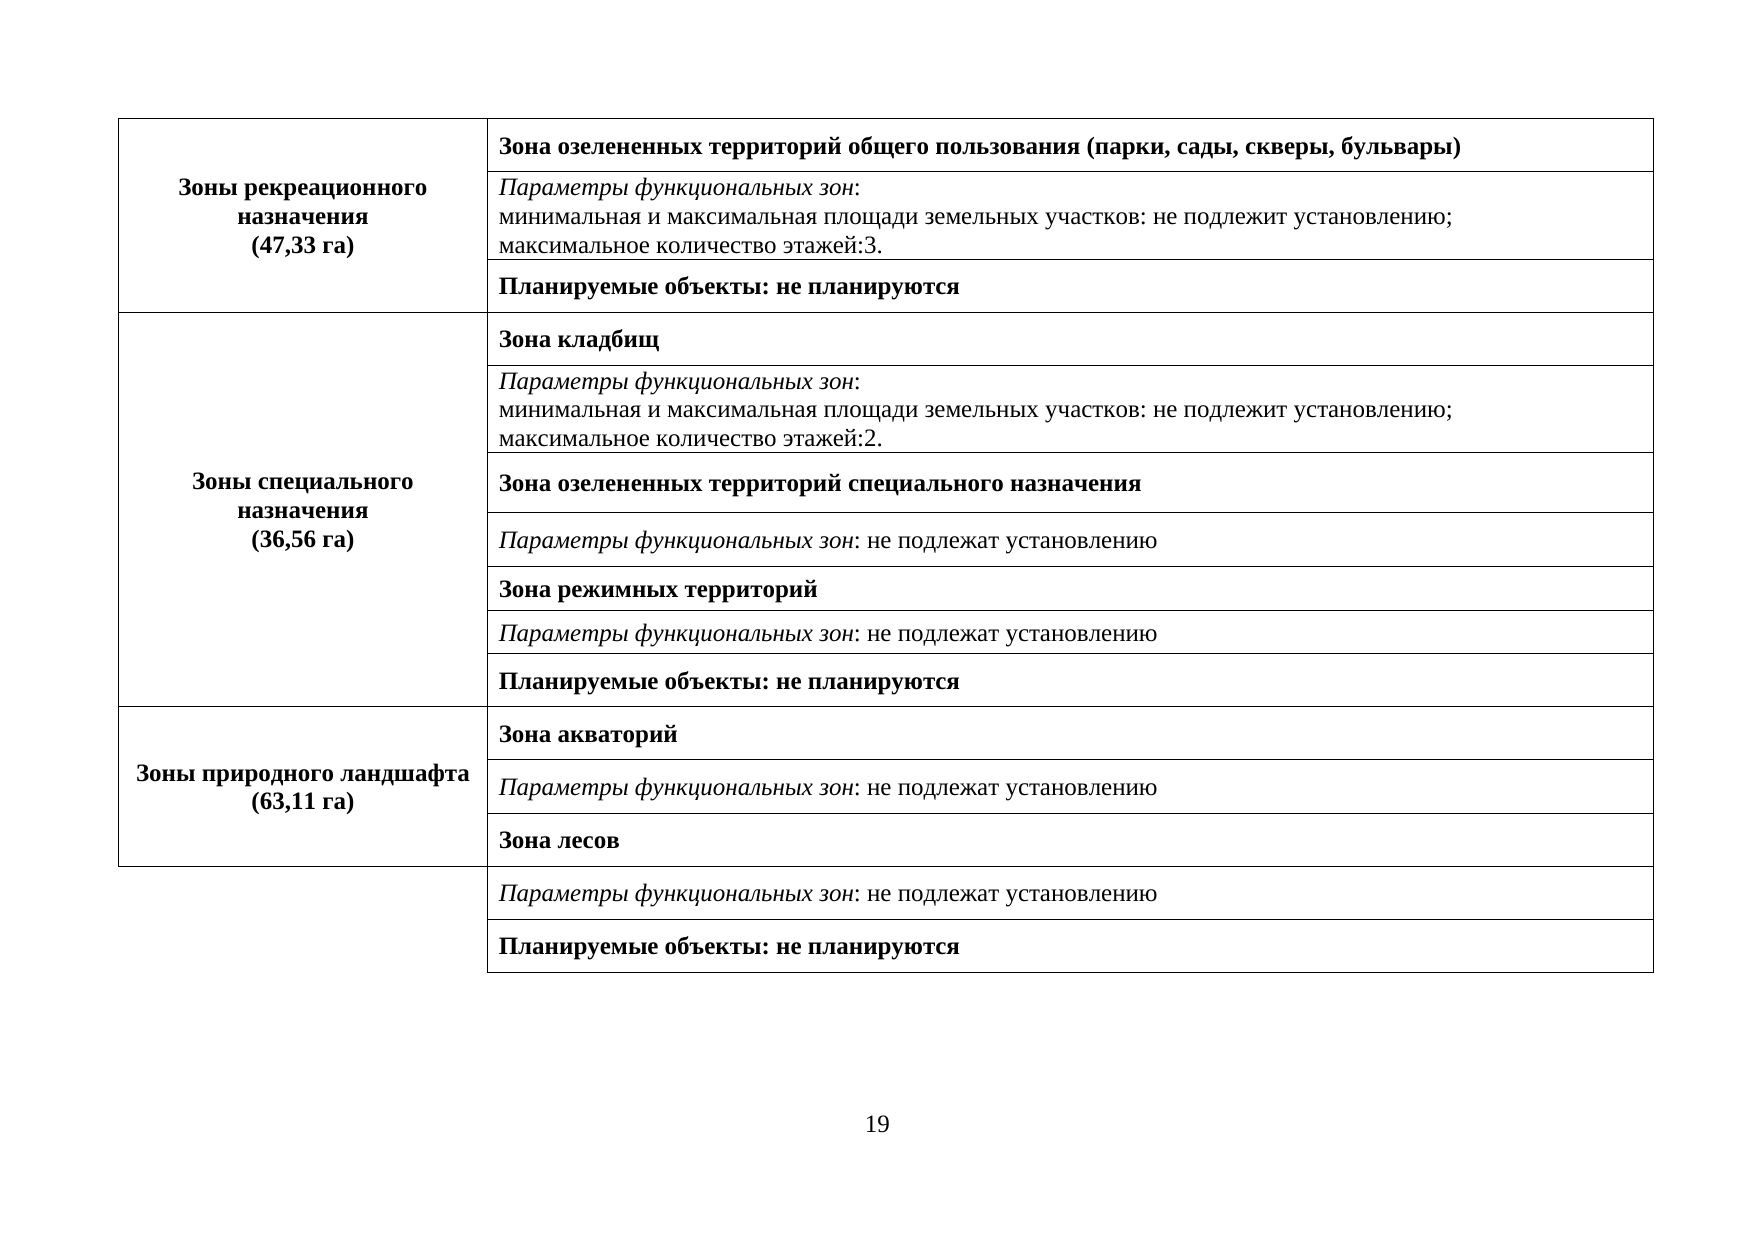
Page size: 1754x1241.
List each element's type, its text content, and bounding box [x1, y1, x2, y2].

table_cell Параметры функциональных зон: не подлежат установлению [488, 611, 1653, 653]
table_cell Зоны рекреационного назначения (47,33 га) [119, 119, 487, 312]
table_cell Планируемые объекты: не планируются [488, 920, 1653, 972]
table_cell Параметры функциональных зон: не подлежат установлению [488, 867, 1653, 919]
table_cell Зона акваторий [488, 707, 1653, 759]
table_cell Зона режимных территорий [488, 567, 1653, 610]
table_cell Зоны специального назначения (36,56 га) [119, 313, 487, 706]
table_cell Планируемые объекты: не планируются [488, 654, 1653, 706]
table_cell Зона озелененных территорий специального назначения [488, 453, 1653, 512]
table_cell Параметры функциональных зон: не подлежат установлению [488, 760, 1653, 812]
table_cell Планируемые объекты: не планируются [488, 260, 1653, 312]
table_cell Зона кладбищ [488, 313, 1653, 365]
table_cell Параметры функциональных зон: не подлежат установлению [488, 513, 1653, 566]
table_cell Зоны природного ландшафта (63,11 га) [119, 707, 487, 866]
table_cell Параметры функциональных зон: минимальная и максимальная площади земельных участков: не подлежит установлению; максимальное количество этажей:2. [488, 366, 1653, 452]
table_cell Зона озелененных территорий общего пользования (парки, сады, скверы, бульвары) [488, 119, 1653, 171]
table_cell Зона лесов [488, 814, 1653, 866]
table_cell Параметры функциональных зон: минимальная и максимальная площади земельных участков: не подлежит установлению; максимальное количество этажей:3. [488, 172, 1653, 258]
